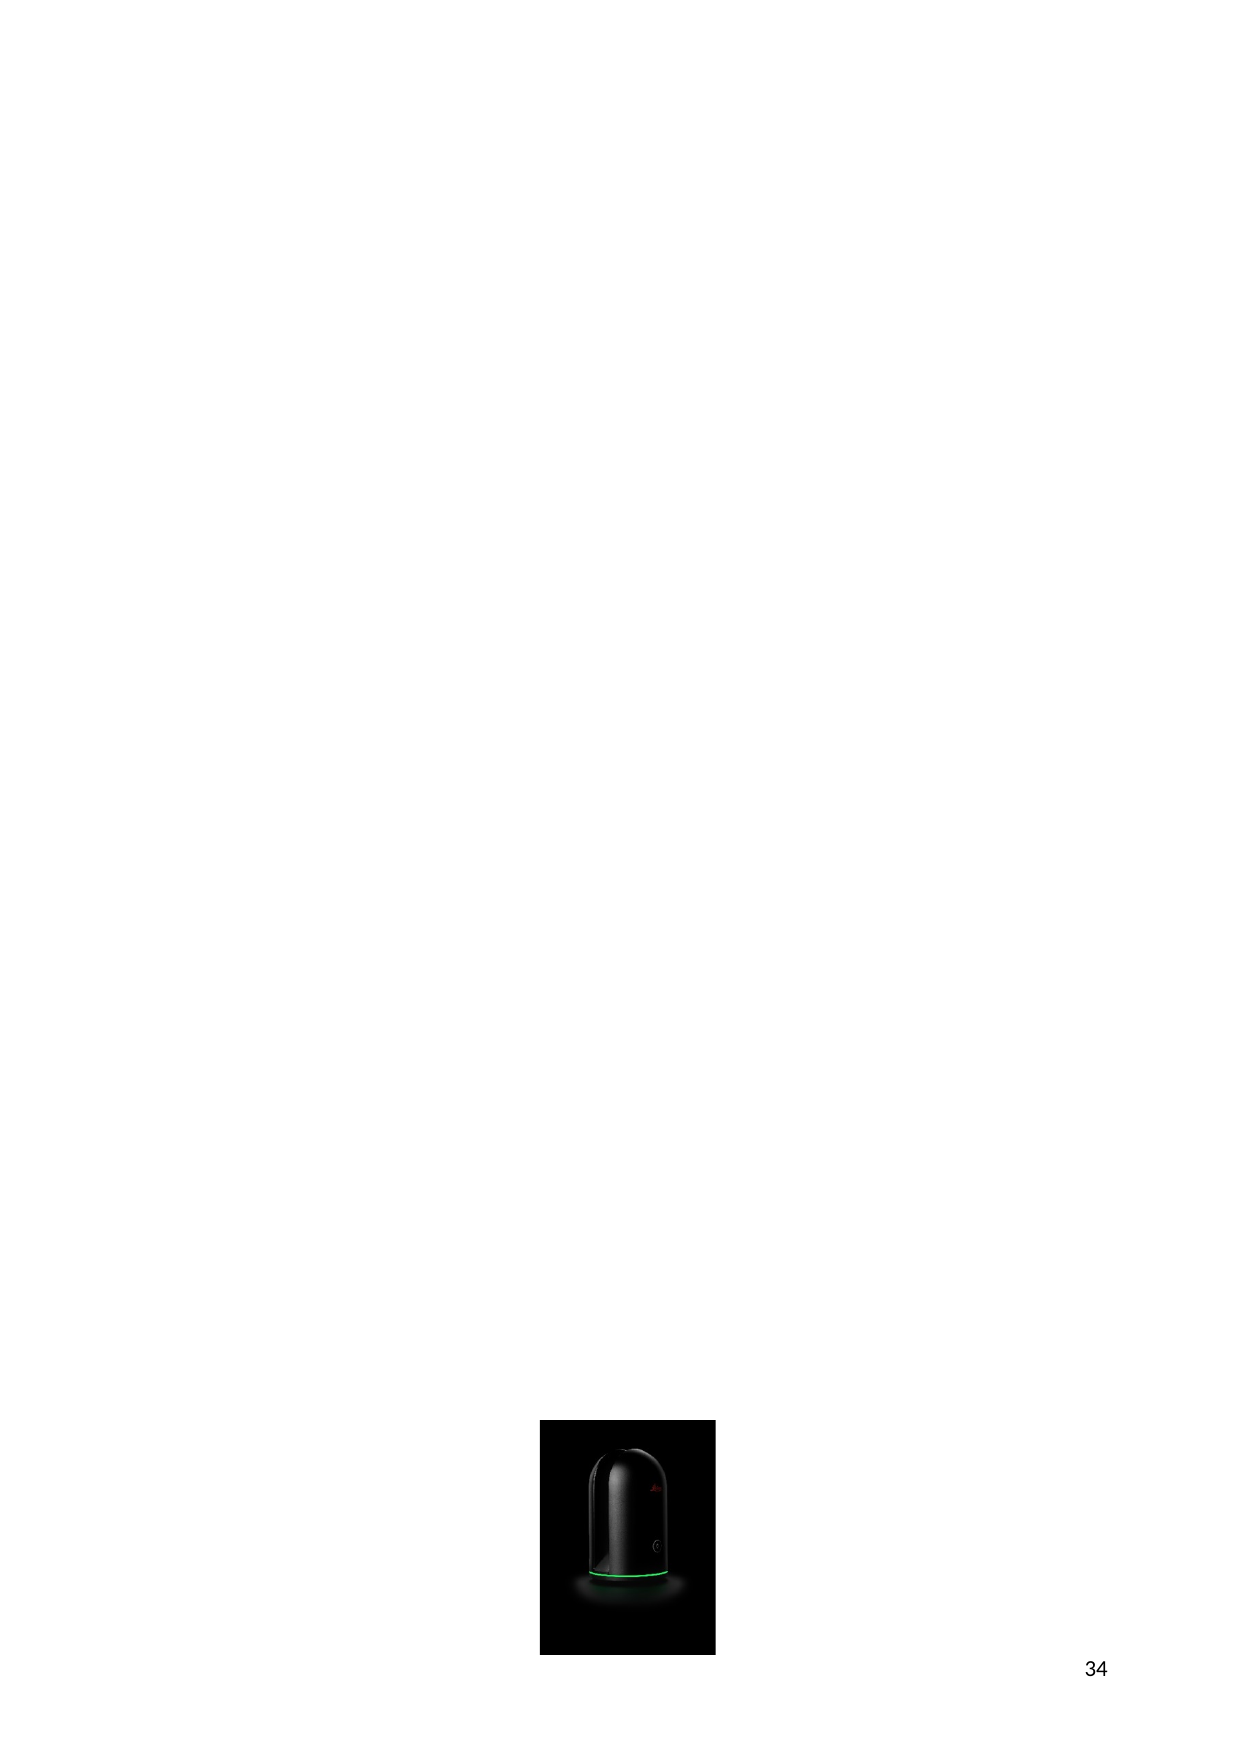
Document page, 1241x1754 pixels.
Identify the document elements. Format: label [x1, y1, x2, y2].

picture [539, 1420, 716, 1655]
